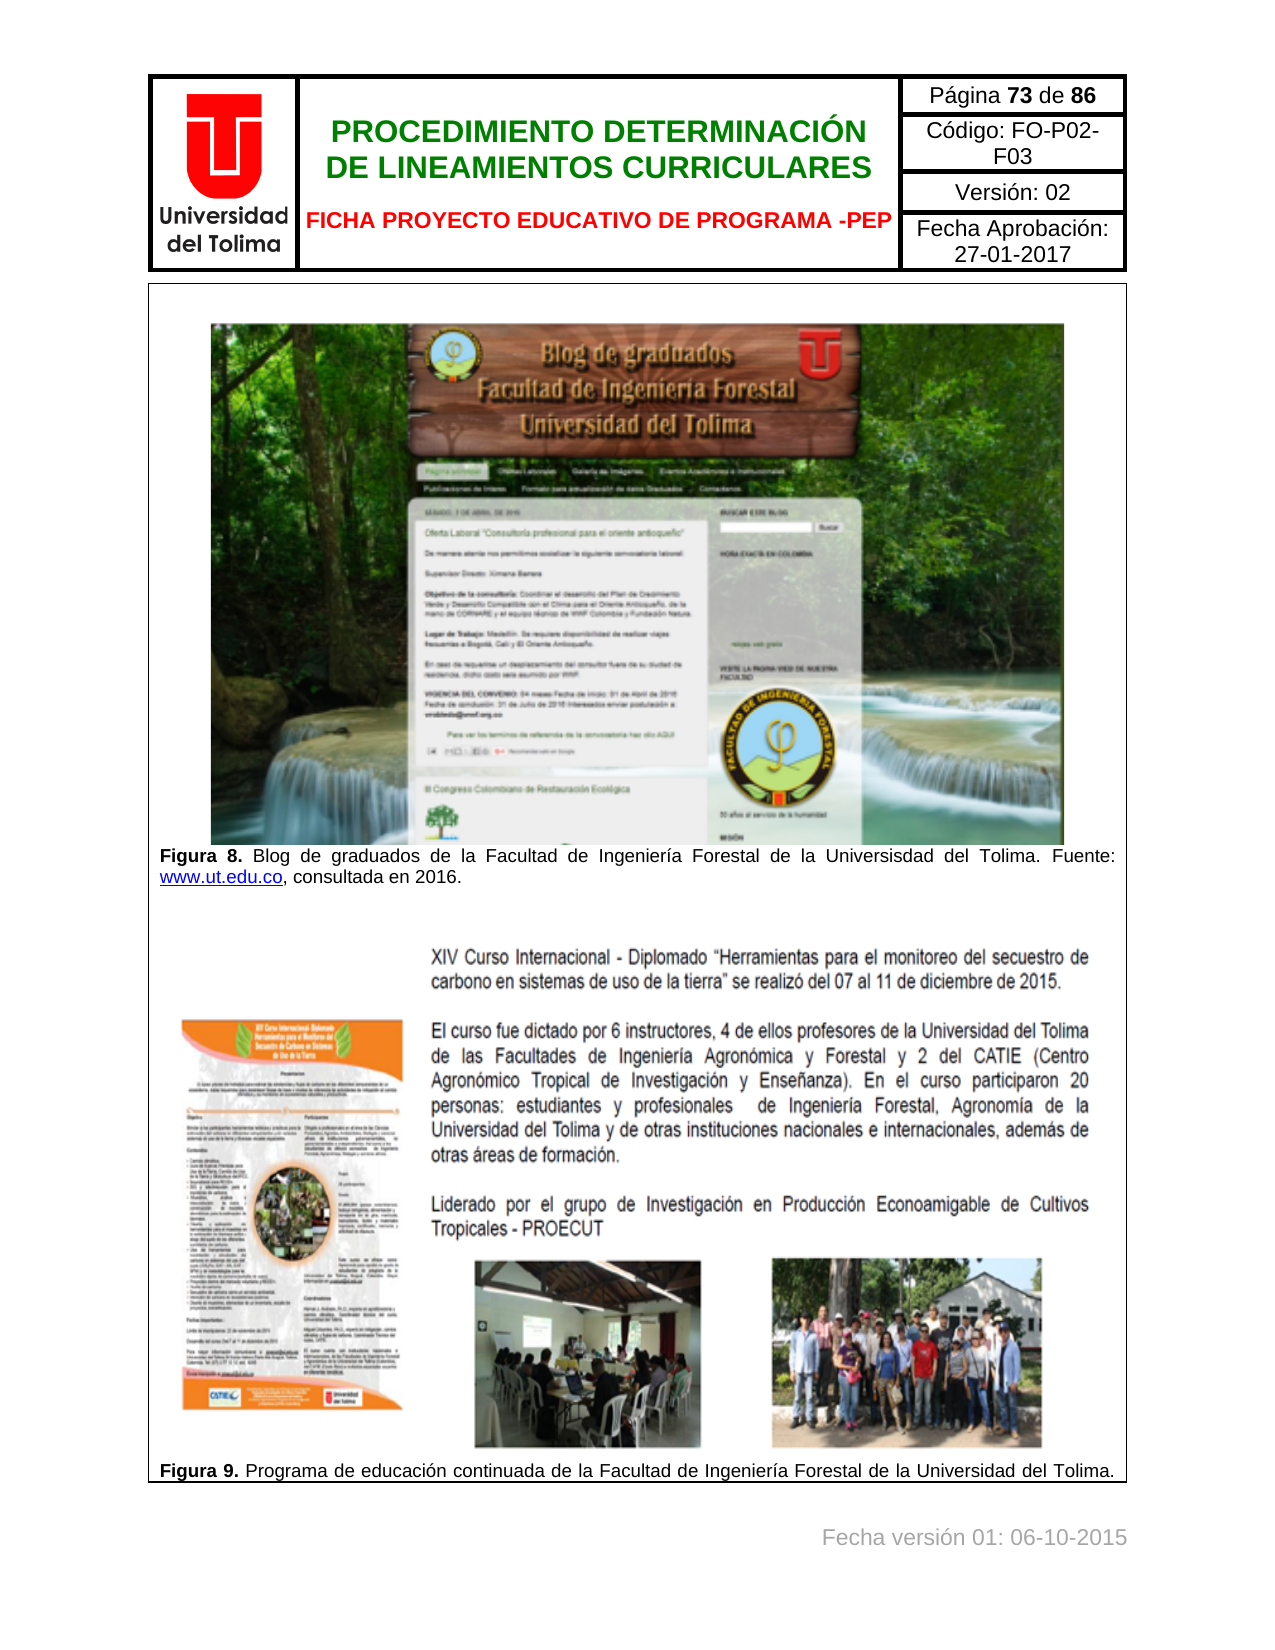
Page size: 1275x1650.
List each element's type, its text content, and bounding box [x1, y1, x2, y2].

picture [210, 323, 1065, 845]
picture [160, 94, 288, 252]
picture [164, 940, 1111, 1460]
